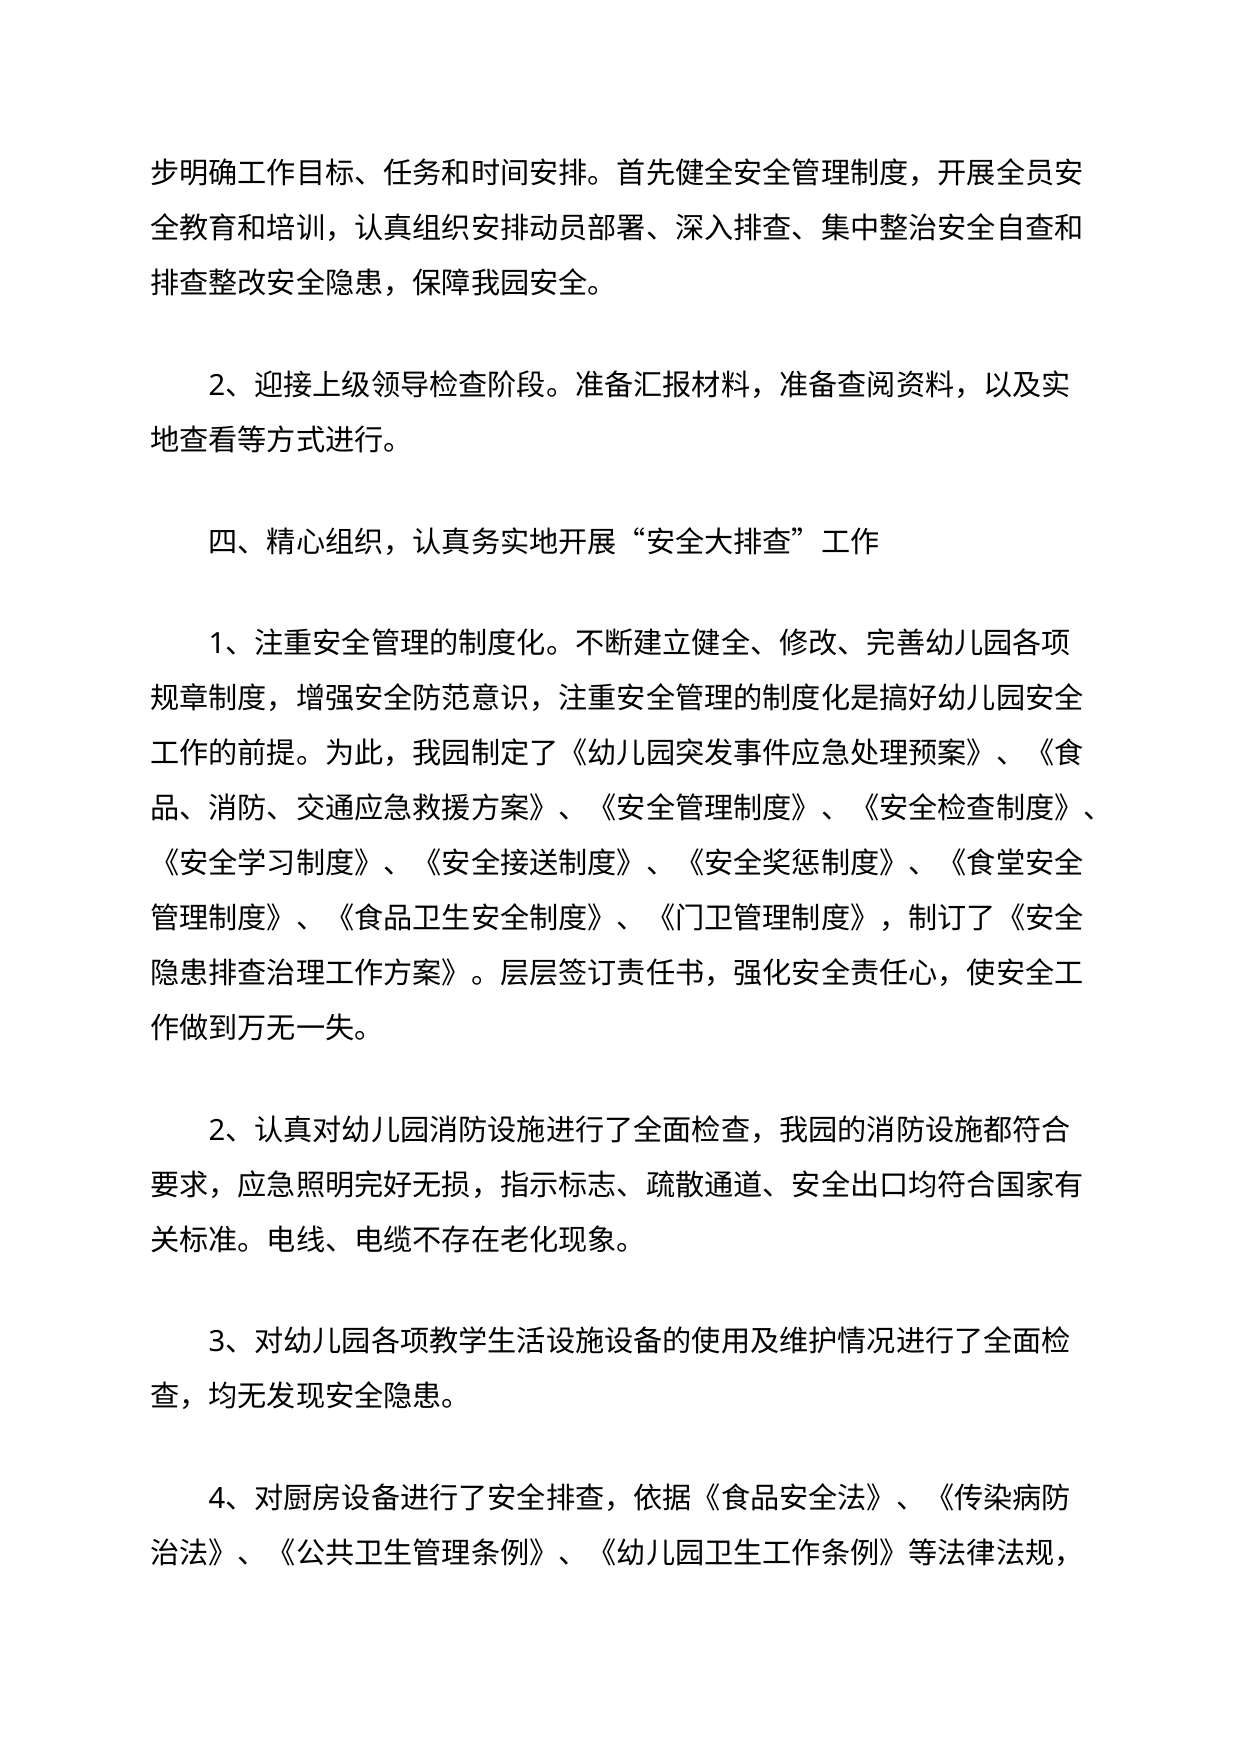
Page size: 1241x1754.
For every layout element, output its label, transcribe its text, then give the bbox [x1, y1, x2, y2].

text 2、认真对幼儿园消防设施进行了全面检查，我园的消防设施都符合要求，应急照明完好无损，指示标志、疏散通道、安全出口均符合国家有关标准。电线、电缆不存在老化现象。 [150, 1106, 1090, 1258]
text 3、对幼儿园各项教学生活设施设备的使用及维护情况进行了全面检查，均无发现安全隐患。 [150, 1318, 1090, 1415]
text 1、注重安全管理的制度化。不断建立健全、修改、完善幼儿园各项规章制度，增强安全防范意识，注重安全管理的制度化是搞好幼儿园安全工作的前提。为此，我园制定了《幼儿园突发事件应急处理预案》、《食品、消防、交通应急救援方案》、《安全管理制度》、《安全检查制度》、《安全学习制度》、《安全接送制度》、《安全奖惩制度》、《食堂安全管理制度》、《食品卫生安全制度》、《门卫管理制度》，制订了《安全隐患排查治理工作方案》。层层签订责任书，强化安全责任心，使安全工作做到万无一失。 [150, 620, 1090, 1047]
text 四、精心组织，认真务实地开展“安全大排查”工作 [150, 518, 1090, 561]
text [150, 1475, 1090, 1572]
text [150, 150, 1090, 302]
text 2、迎接上级领导检查阶段。准备汇报材料，准备查阅资料，以及实地查看等方式进行。 [150, 362, 1090, 459]
